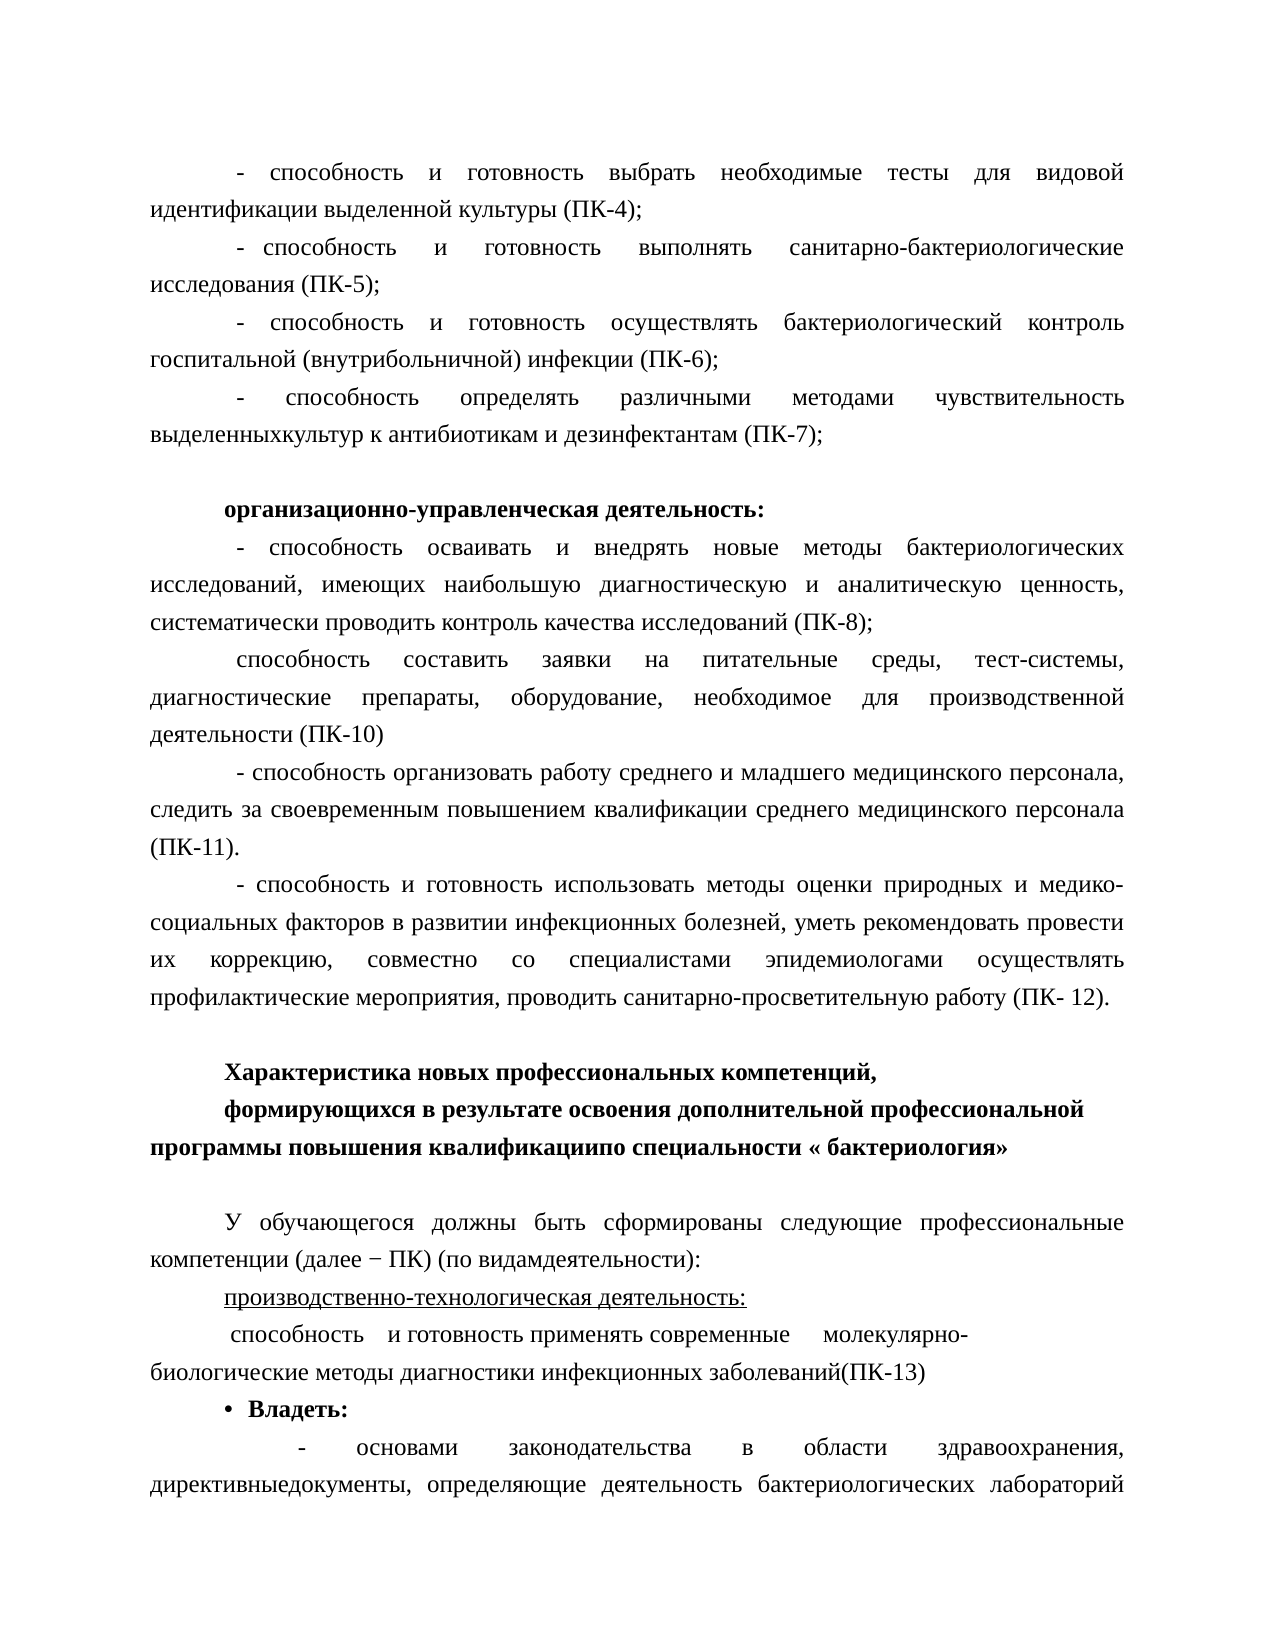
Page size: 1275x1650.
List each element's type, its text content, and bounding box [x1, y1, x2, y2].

text - способность организовать работу среднего и младшего медицинского персонала, следить за своевременным повышением квалификации среднего медицинского персонала (ПК-11). [150, 750, 1125, 862]
text У обучающегося должны быть сформированы следующие профессиональные компетенции (далее − ПК) (по видамдеятельности): [150, 1200, 1125, 1275]
text формирующихся в результате освоения дополнительной профессиональной программы повышения квалификациипо специальности « бактериология» [150, 1087, 1125, 1162]
text - способность и готовность выбрать необходимые тесты для видовой идентификации выделенной культуры (ПК-4); [150, 150, 1125, 225]
text - способность осваивать и внедрять новые методы бактериологических исследований, имеющих наибольшую диагностическую и аналитическую ценность, систематически проводить контроль качества исследований (ПК-8); [150, 525, 1125, 637]
text способность составить заявки на питательные среды, тест-системы, диагностические препараты, оборудование, необходимое для производственной деятельности (ПК-10) [150, 637, 1125, 750]
text организационно-управленческая деятельность: [150, 487, 1125, 525]
text Характеристика новых профессиональных компетенций, [150, 1050, 1125, 1087]
text производственно-технологическая деятельность: [150, 1275, 1125, 1312]
text - способность определять различными методами чувствительность выделенныхкультур к антибиотикам и дезинфектантам (ПК-7); [150, 375, 1125, 450]
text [150, 1425, 1125, 1500]
text - способность и готовность выполнять санитарно-бактериологические исследования (ПК-5); [150, 225, 1125, 300]
list Владеть: [150, 1387, 1125, 1425]
text способность и готовность применять современные молекулярно-биологические методы диагностики инфекционных заболеваний(ПК-13) [150, 1312, 1125, 1387]
text - способность и готовность осуществлять бактериологический контроль госпитальной (внутрибольничной) инфекции (ПК-6); [150, 300, 1125, 375]
text - способность и готовность использовать методы оценки природных и медико- социальных факторов в развитии инфекционных болезней, уметь рекомендовать провести их коррекцию, совместно со специалистами эпидемиологами осуществлять профилактические мероприятия, проводить санитарно-просветительную работу (ПК- 12). [150, 862, 1125, 1012]
